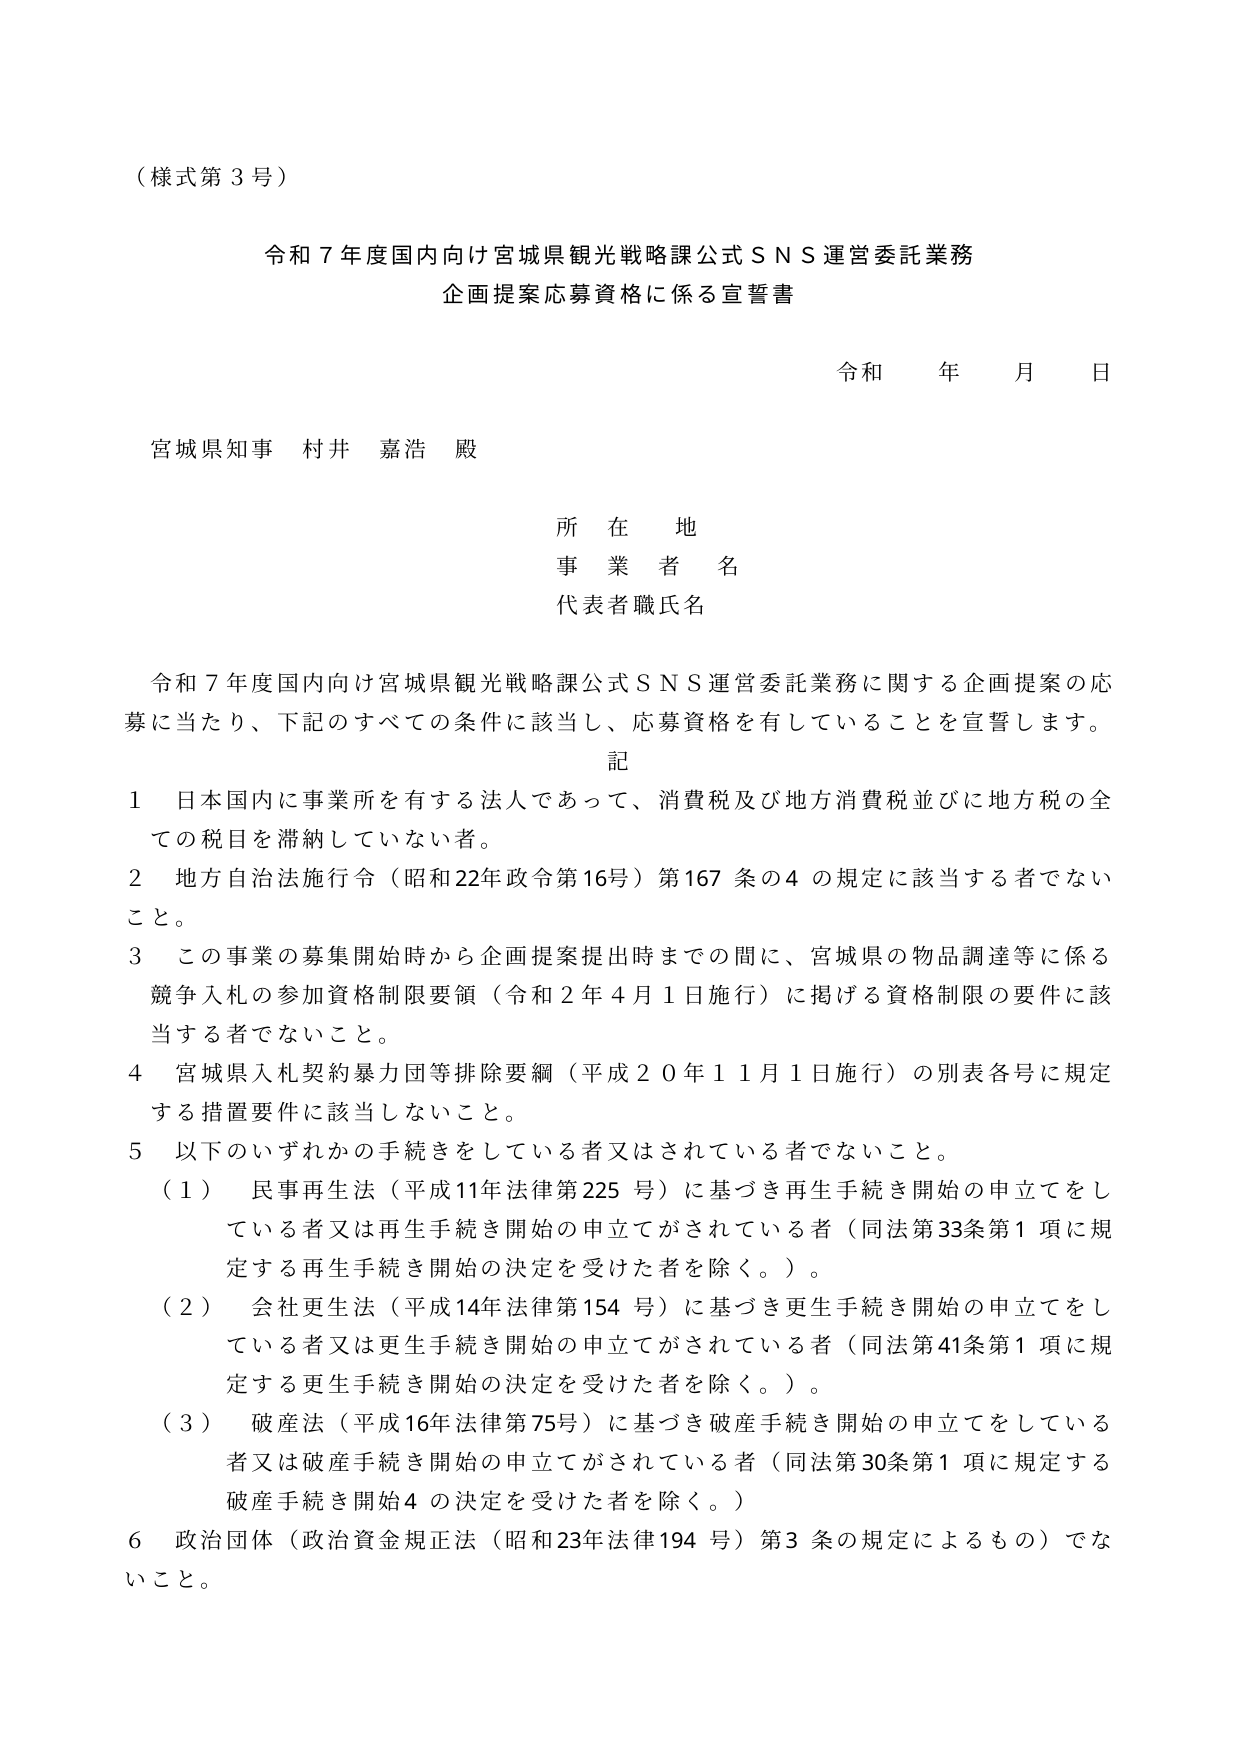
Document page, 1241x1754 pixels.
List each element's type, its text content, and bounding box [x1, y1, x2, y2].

text （様式第３号） [124, 156, 1116, 195]
text ３ この事業の募集開始時から企画提案提出時までの間に、宮城県の物品調達等に係る競争入札の参加資格制限要領（令和２年４月１日施行）に掲げる資格制限の要件に該当する者でないこと。 [124, 935, 1116, 1052]
text １ 日本国内に事業所を有する法人であって、消費税及び地方消費税並びに地方税の全ての税目を滞納していない者。 [124, 779, 1116, 857]
text 宮城県知事 村井 嘉浩 殿 [124, 429, 1116, 468]
text （１） 民事再生法（平成11年法律第225号）に基づき再生手続き開始の申立てをしている者又は再生手続き開始の申立てがされている者（同法第33条第1項に規定する再生手続き開始の決定を受けた者を除く。）。 [147, 1169, 1116, 1286]
text 令和７年度国内向け宮城県観光戦略課公式ＳＮＳ運営委託業務に関する企画提案の応募に当たり、下記のすべての条件に該当し、応募資格を有していることを宣誓します。 [124, 663, 1116, 741]
text ５ 以下のいずれかの手続きをしている者又はされている者でないこと。 [124, 1130, 1116, 1169]
text 記 [65, 741, 1116, 779]
text 所在地 [553, 507, 1116, 546]
text 令和 年 月 日 [124, 351, 1116, 390]
text 企画提案応募資格に係る宣誓書 [124, 273, 1116, 312]
text ２ 地方自治法施行令（昭和22年政令第16号）第167条の4の規定に該当する者でないこと。 [124, 857, 1116, 935]
text ６ 政治団体（政治資金規正法（昭和23年法律194号）第3条の規定によるもの）でないこと。 [124, 1520, 1116, 1598]
text （２） 会社更生法（平成14年法律第154号）に基づき更生手続き開始の申立てをしている者又は更生手続き開始の申立てがされている者（同法第41条第1項に規定する更生手続き開始の決定を受けた者を除く。）。 [147, 1286, 1116, 1403]
text ４ 宮城県入札契約暴力団等排除要綱（平成２０年１１月１日施行）の別表各号に規定する措置要件に該当しないこと。 [124, 1052, 1116, 1130]
text 事業者名 [553, 546, 1116, 585]
text 代表者職氏名 [553, 585, 1116, 624]
text 令和７年度国内向け宮城県観光戦略課公式ＳＮＳ運営委託業務 [124, 234, 1116, 273]
text （３） 破産法（平成16年法律第75号）に基づき破産手続き開始の申立てをしている者又は破産手続き開始の申立てがされている者（同法第30条第1項に規定する破産手続き開始4の決定を受けた者を除く。） [147, 1403, 1116, 1520]
